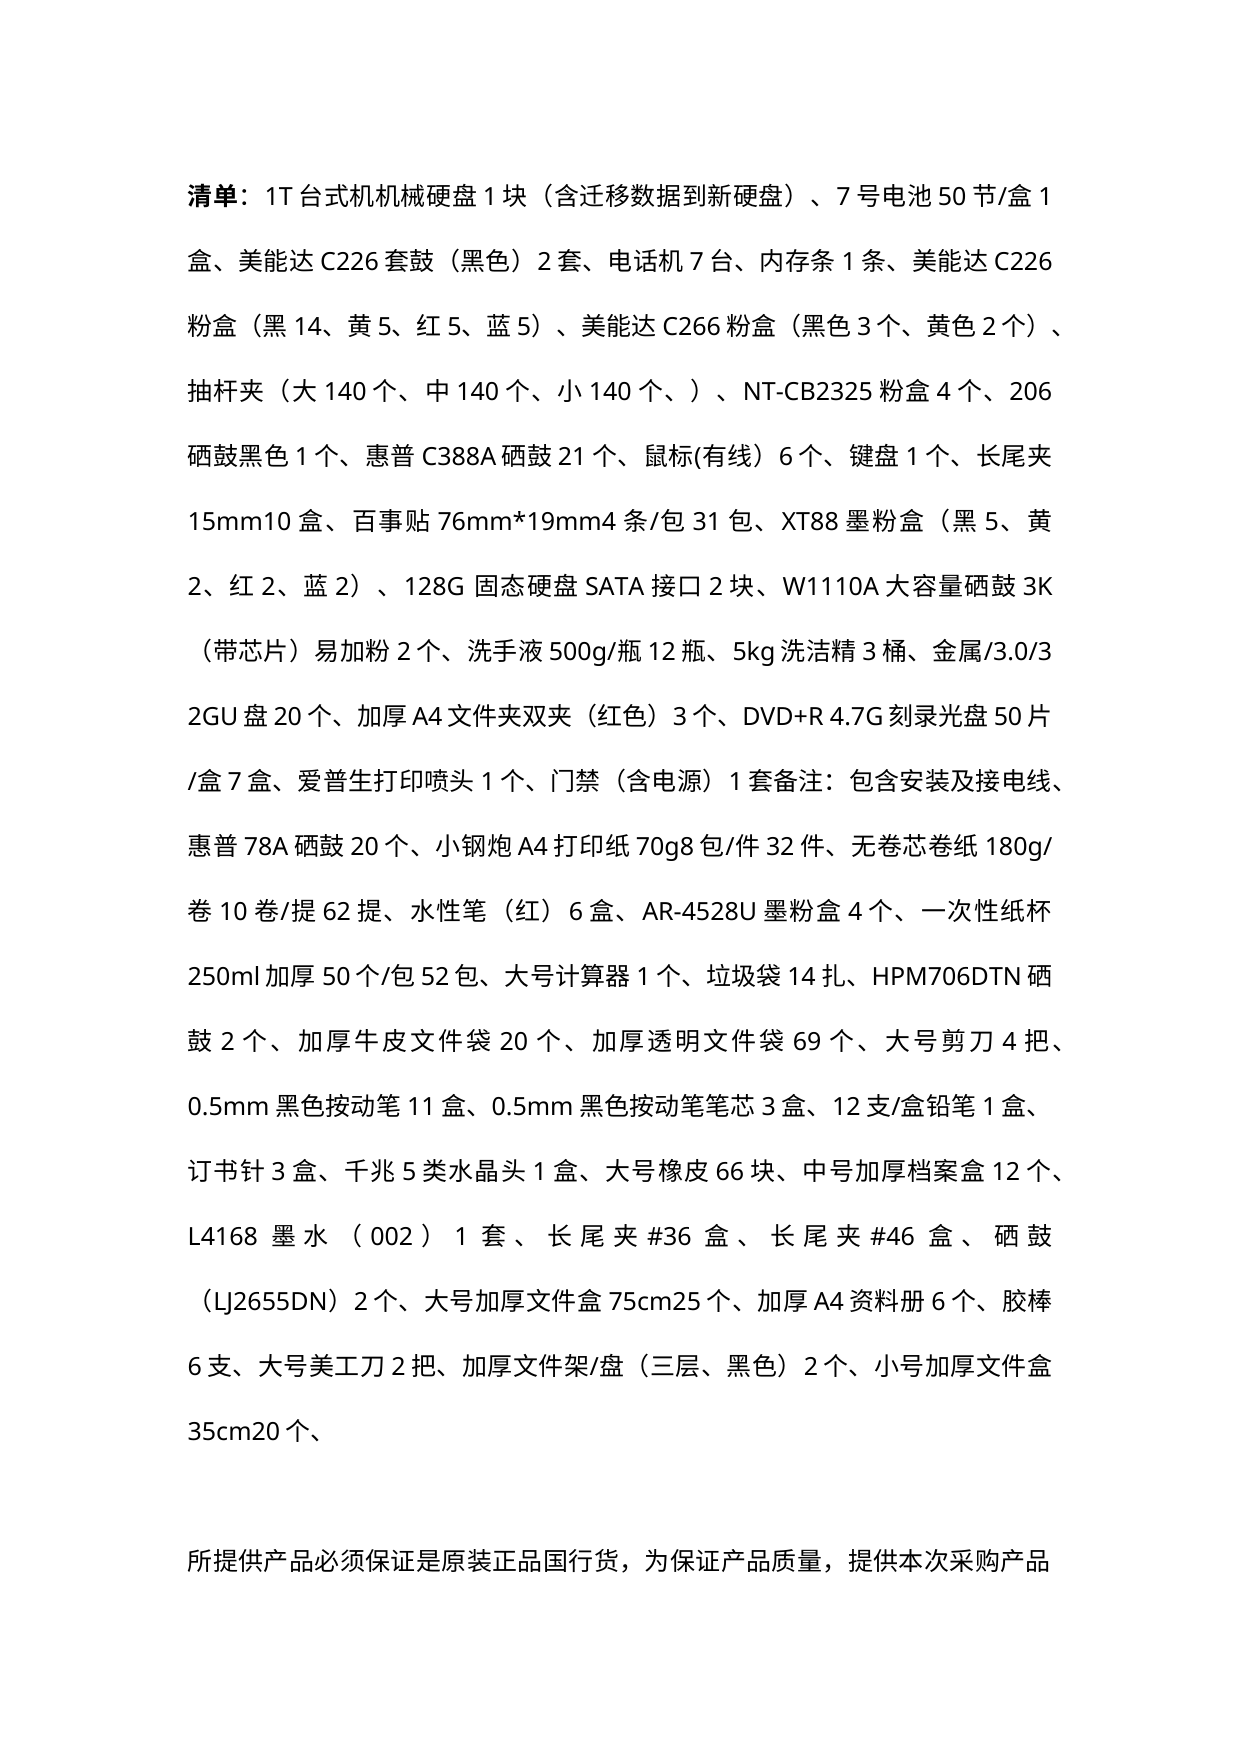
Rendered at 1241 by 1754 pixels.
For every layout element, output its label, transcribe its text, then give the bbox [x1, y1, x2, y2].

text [187, 1527, 1053, 1592]
text 清单：1T台式机机械硬盘1块（含迁移数据到新硬盘）、7号电池50节/盒1盒、美能达C226套鼓（黑色）2套、电话机7台、内存条1条、美能达C226粉盒（黑14、黄5、红5、蓝5）、美能达C266粉盒（黑色3个、黄色2个）、抽杆夹（大140个、中140个、小140个、）、NT-CB2325粉盒4个、206硒鼓黑色1个、惠普C388A硒鼓21个、鼠标(有线）6个、键盘1个、长尾夹15mm10盒、百事贴76mm*19mm4条/包31包、XT88墨粉盒（黑5、黄2、红2、蓝2）、128G 固态硬盘SATA接口2块、W1110A大容量硒鼓3K（带芯片）易加粉2个、洗手液500g/瓶12瓶、5kg洗洁精3桶、金属/3.0/32GU盘20个、加厚A4文件夹双夹（红色）3个、DVD+R 4.7G刻录光盘50片/盒7盒、爱普生打印喷头1个、门禁（含电源）1套备注：包含安装及接电线、惠普78A硒鼓20个、小钢炮A4打印纸70g8包/件32件、无卷芯卷纸180g/卷10卷/提62提、水性笔（红）6盒、AR-4528U墨粉盒4个、一次性纸杯250ml加厚 50个/包52包、大号计算器1个、垃圾袋14扎、HPM706DTN硒鼓2个、加厚牛皮文件袋20个、加厚透明文件袋69个、大号剪刀4把、0.5mm黑色按动笔11盒、0.5mm黑色按动笔笔芯3盒、12支/盒铅笔1盒、订书针3盒、千兆5类水晶头1盒、大号橡皮66块、中号加厚档案盒12个、L4168墨水（002）1套、长尾夹#36盒、长尾夹#46盒、硒鼓（LJ2655DN）2个、大号加厚文件盒75cm25个、加厚A4资料册6个、胶棒6支、大号美工刀2把、加厚文件架/盘（三层、黑色）2个、小号加厚文件盒35cm20个、 [187, 162, 1053, 1462]
